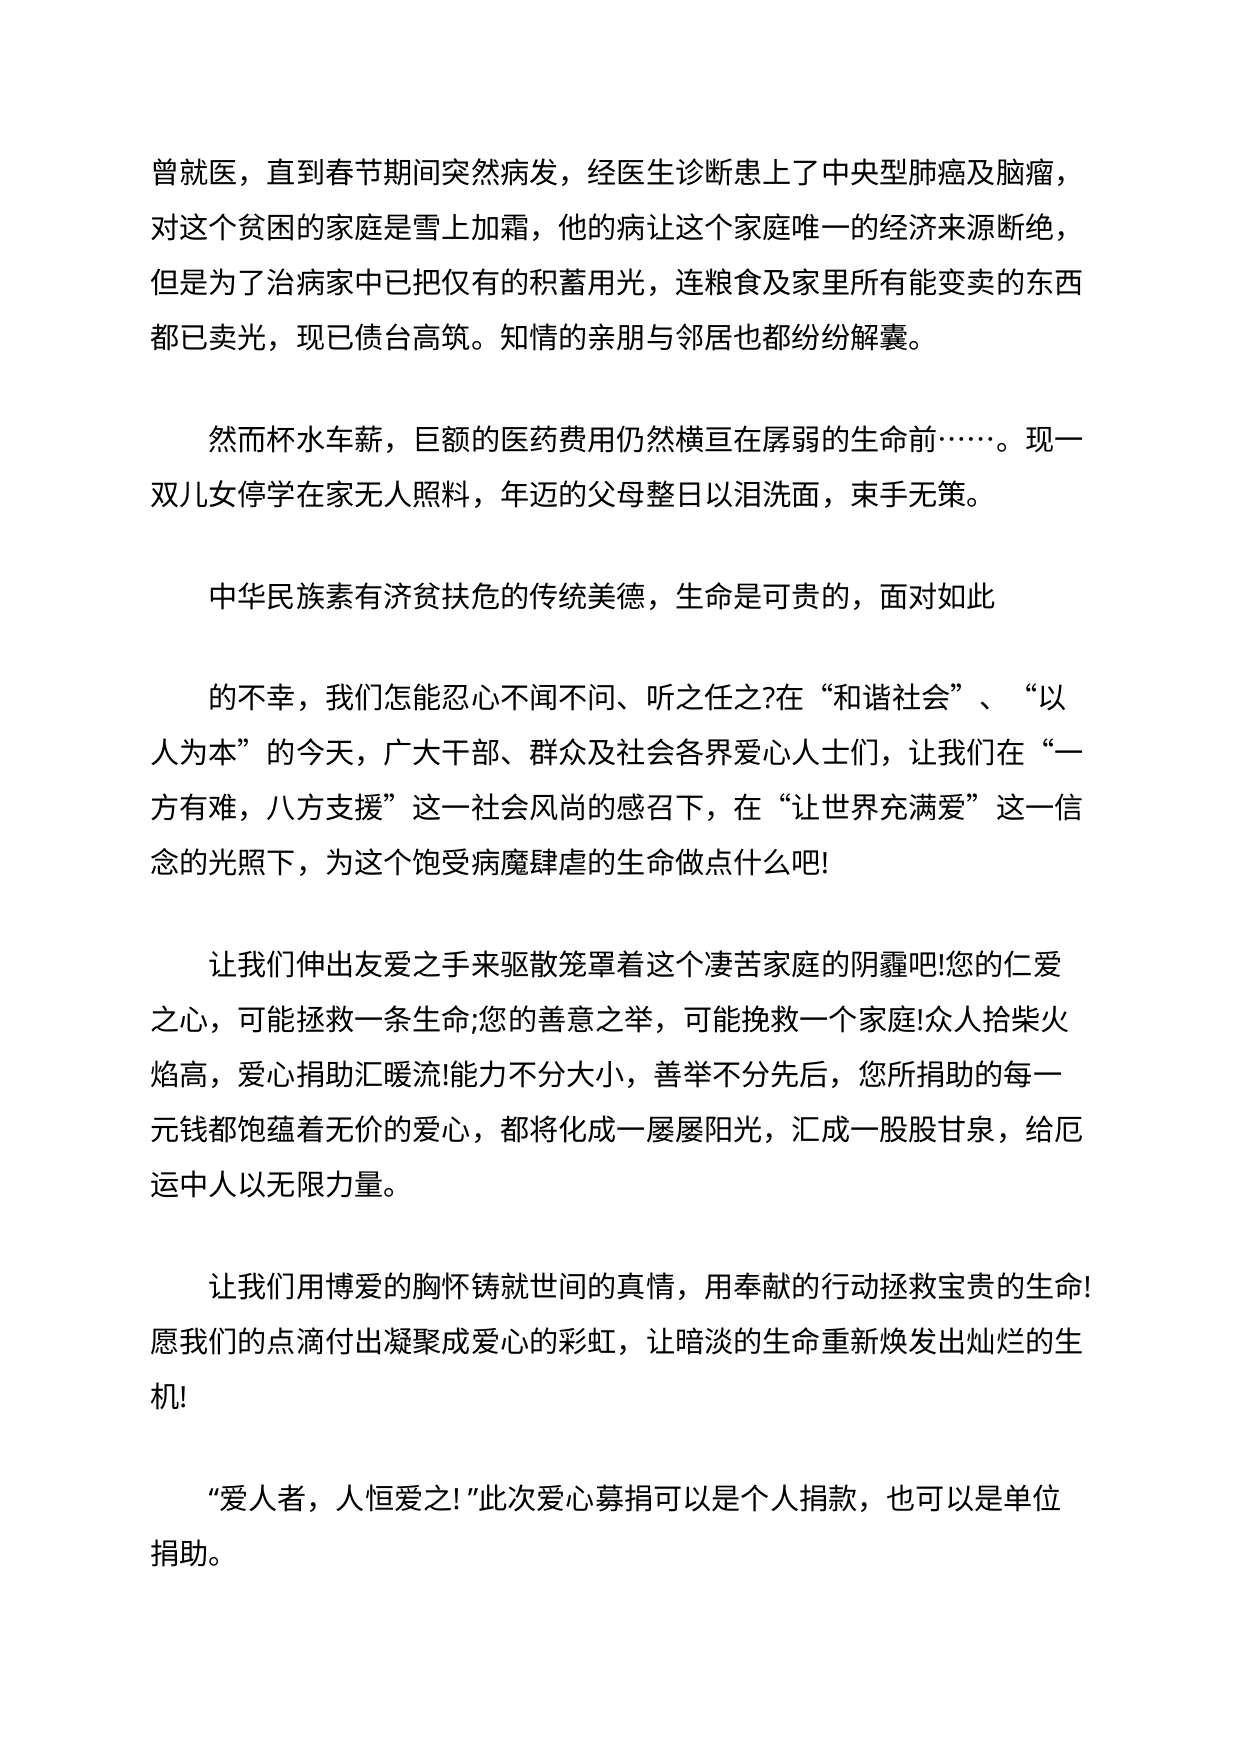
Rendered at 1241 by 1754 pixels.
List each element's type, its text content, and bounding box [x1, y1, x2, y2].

text “爱人者，人恒爱之! ”此次爱心募捐可以是个人捐款，也可以是单位捐助。 [150, 1475, 1090, 1572]
text 中华民族素有济贫扶危的传统美德，生命是可贵的，面对如此 [150, 573, 1090, 615]
text 让我们伸出友爱之手来驱散笼罩着这个凄苦家庭的阴霾吧!您的仁爱之心，可能拯救一条生命;您的善意之举，可能挽救一个家庭!众人拾柴火焰高，爱心捐助汇暖流!能力不分大小，善举不分先后，您所捐助的每一元钱都饱蕴着无价的爱心，都将化成一屡屡阳光，汇成一股股甘泉，给厄运中人以无限力量。 [150, 942, 1090, 1204]
text 然而杯水车薪，巨额的医药费用仍然横亘在孱弱的生命前……。现一双儿女停学在家无人照料，年迈的父母整日以泪洗面，束手无策。 [150, 416, 1090, 514]
text 的不幸，我们怎能忍心不闻不问、听之任之?在“和谐社会”、“以人为本”的今天，广大干部、群众及社会各界爱心人士们，让我们在“一方有难，八方支援”这一社会风尚的感召下，在“让世界充满爱”这一信念的光照下，为这个饱受病魔肆虐的生命做点什么吧! [150, 675, 1090, 882]
text 让我们用博爱的胸怀铸就世间的真情，用奉献的行动拯救宝贵的生命!愿我们的点滴付出凝聚成爱心的彩虹，让暗淡的生命重新焕发出灿烂的生机! [150, 1263, 1090, 1416]
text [150, 150, 1090, 357]
